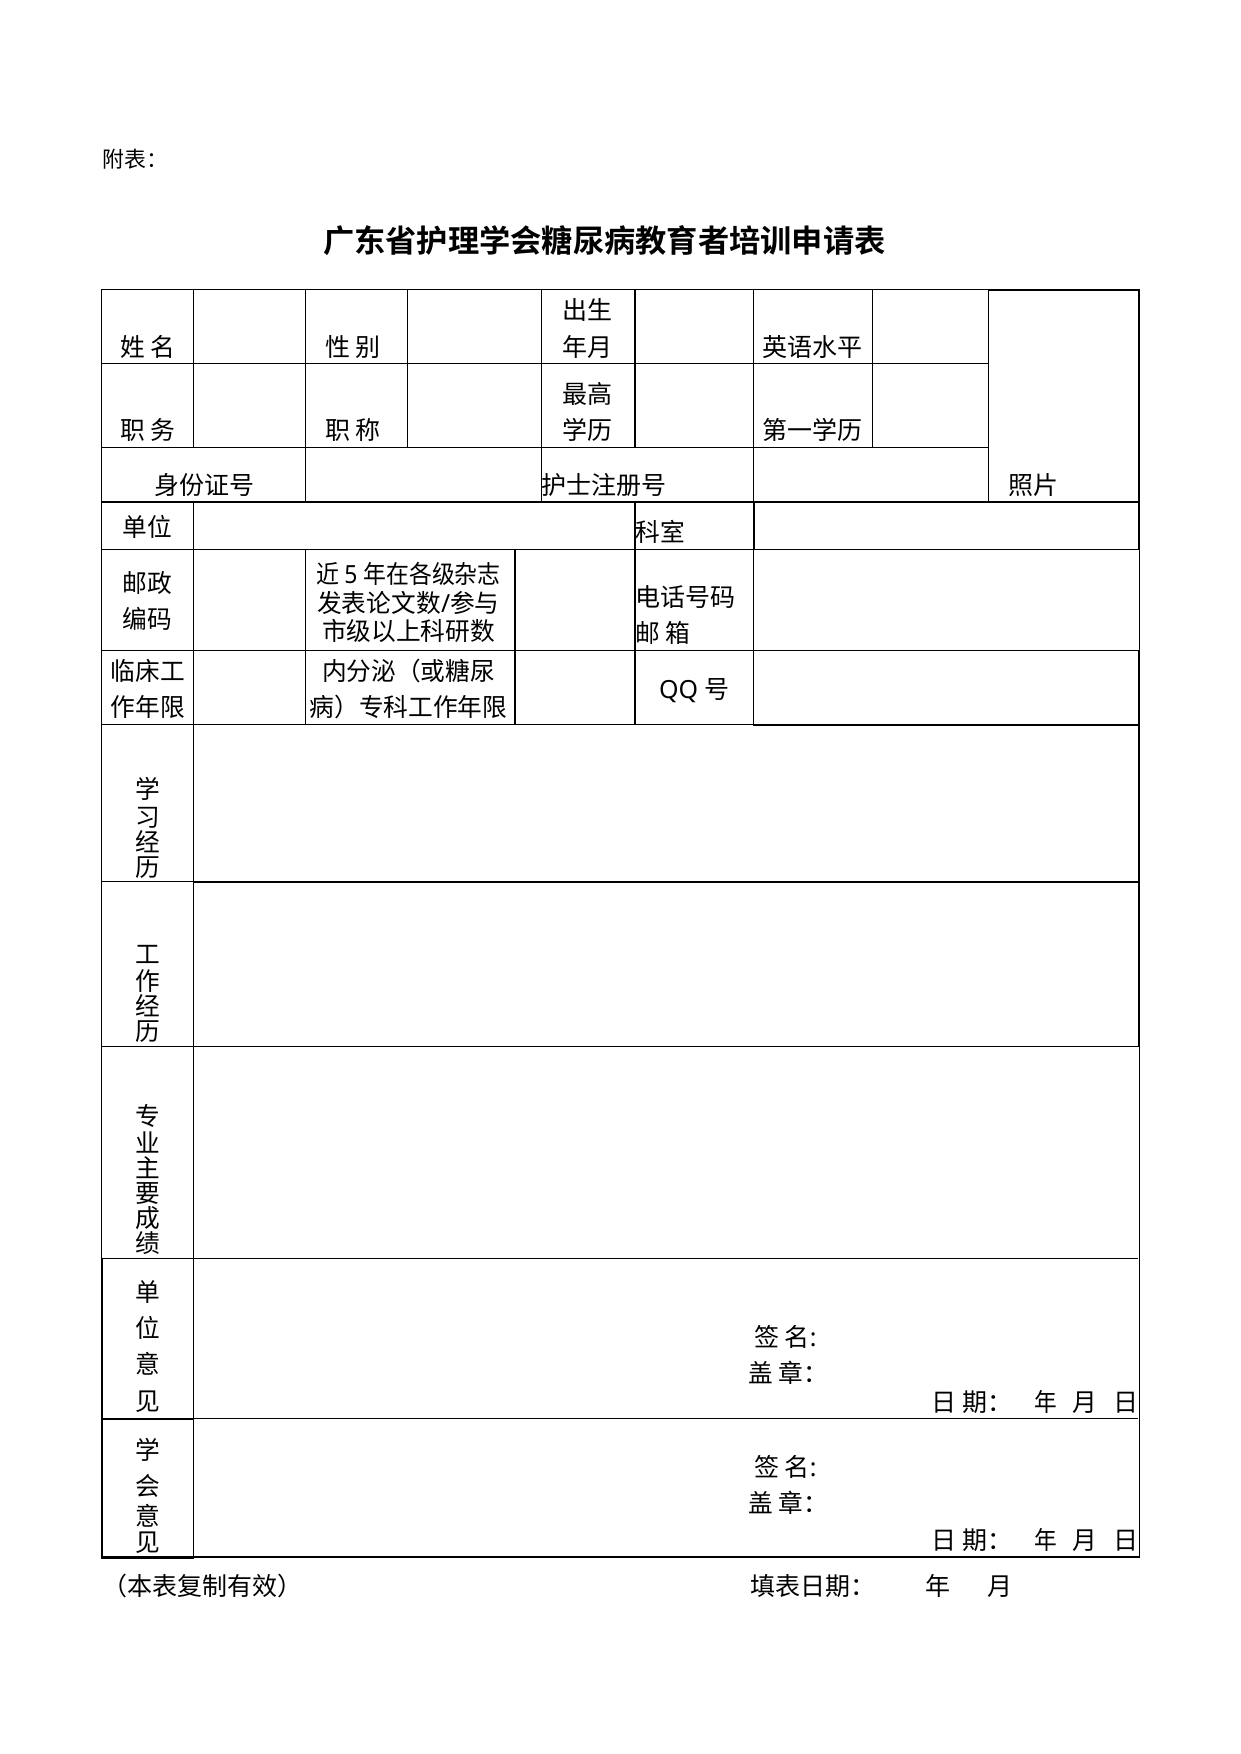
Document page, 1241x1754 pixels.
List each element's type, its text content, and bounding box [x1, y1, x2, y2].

table_cell 护士注册号 [542, 448, 753, 501]
table_cell 最高 学历 [542, 364, 634, 447]
table_cell 学 会 意 见 [103, 1420, 193, 1556]
table_cell [754, 550, 1139, 650]
table_cell QQ 号 [636, 651, 753, 724]
table_cell 单 位 意 见 [103, 1259, 193, 1417]
table_cell [194, 503, 634, 549]
table_cell 职 务 [102, 364, 193, 447]
table_cell [408, 364, 541, 447]
table_header 姓 名 [102, 290, 193, 363]
table_cell [516, 651, 634, 724]
table_cell [194, 651, 305, 724]
table_cell 内分泌（或糖尿病）专科工作年限 [306, 651, 514, 724]
table_cell 电话号码 邮 箱 [636, 550, 753, 650]
table_header 英语水平 [754, 290, 872, 363]
table_cell [194, 550, 305, 650]
table_cell 专 业 主 要 成 绩 [102, 1047, 193, 1257]
table_cell 身份证号 [102, 448, 305, 501]
table_cell 邮政 编码 [102, 550, 193, 650]
table_cell 职 称 [306, 364, 407, 447]
table_cell 临床工 作年限 [102, 651, 193, 724]
table_header 照片 [989, 291, 1138, 501]
table_cell 学 习 经 历 [102, 725, 193, 881]
table_cell 工 作 经 历 [102, 882, 193, 1046]
table_cell 近 5 年在各级杂志 发表论文数/参与 市级以上科研数 [306, 550, 514, 650]
table_cell 签 名: 盖 章： 日 期： 年 月 日 [194, 1258, 1139, 1417]
text （本表复制有效） 填表日期： 年 月 [102, 1567, 1138, 1603]
table_cell [754, 448, 988, 501]
table_cell [754, 651, 1138, 724]
table_cell [194, 1047, 1139, 1257]
table_cell [194, 725, 1138, 881]
table_cell [636, 364, 753, 447]
text 广东省护理学会糖尿病教育者培训申请表 [323, 216, 1138, 261]
table_cell [755, 503, 1138, 549]
table_header [408, 290, 541, 363]
table_header [873, 290, 988, 363]
table_header [194, 290, 305, 363]
table_cell [194, 883, 1138, 1046]
table_cell [194, 364, 305, 447]
table_header 性 别 [306, 290, 407, 363]
table_cell [873, 364, 988, 447]
table_cell 科室 [636, 503, 753, 549]
table_header 出生 年月 [542, 290, 634, 363]
table_header [636, 290, 753, 363]
table_cell 第一学历 [754, 364, 872, 447]
text 附表： [102, 142, 1138, 173]
table_cell [516, 550, 634, 650]
table_cell 签 名: 盖 章： 日 期： 年 月 日 [194, 1418, 1139, 1556]
table_cell [306, 448, 541, 501]
table_cell 单位 [102, 503, 193, 549]
